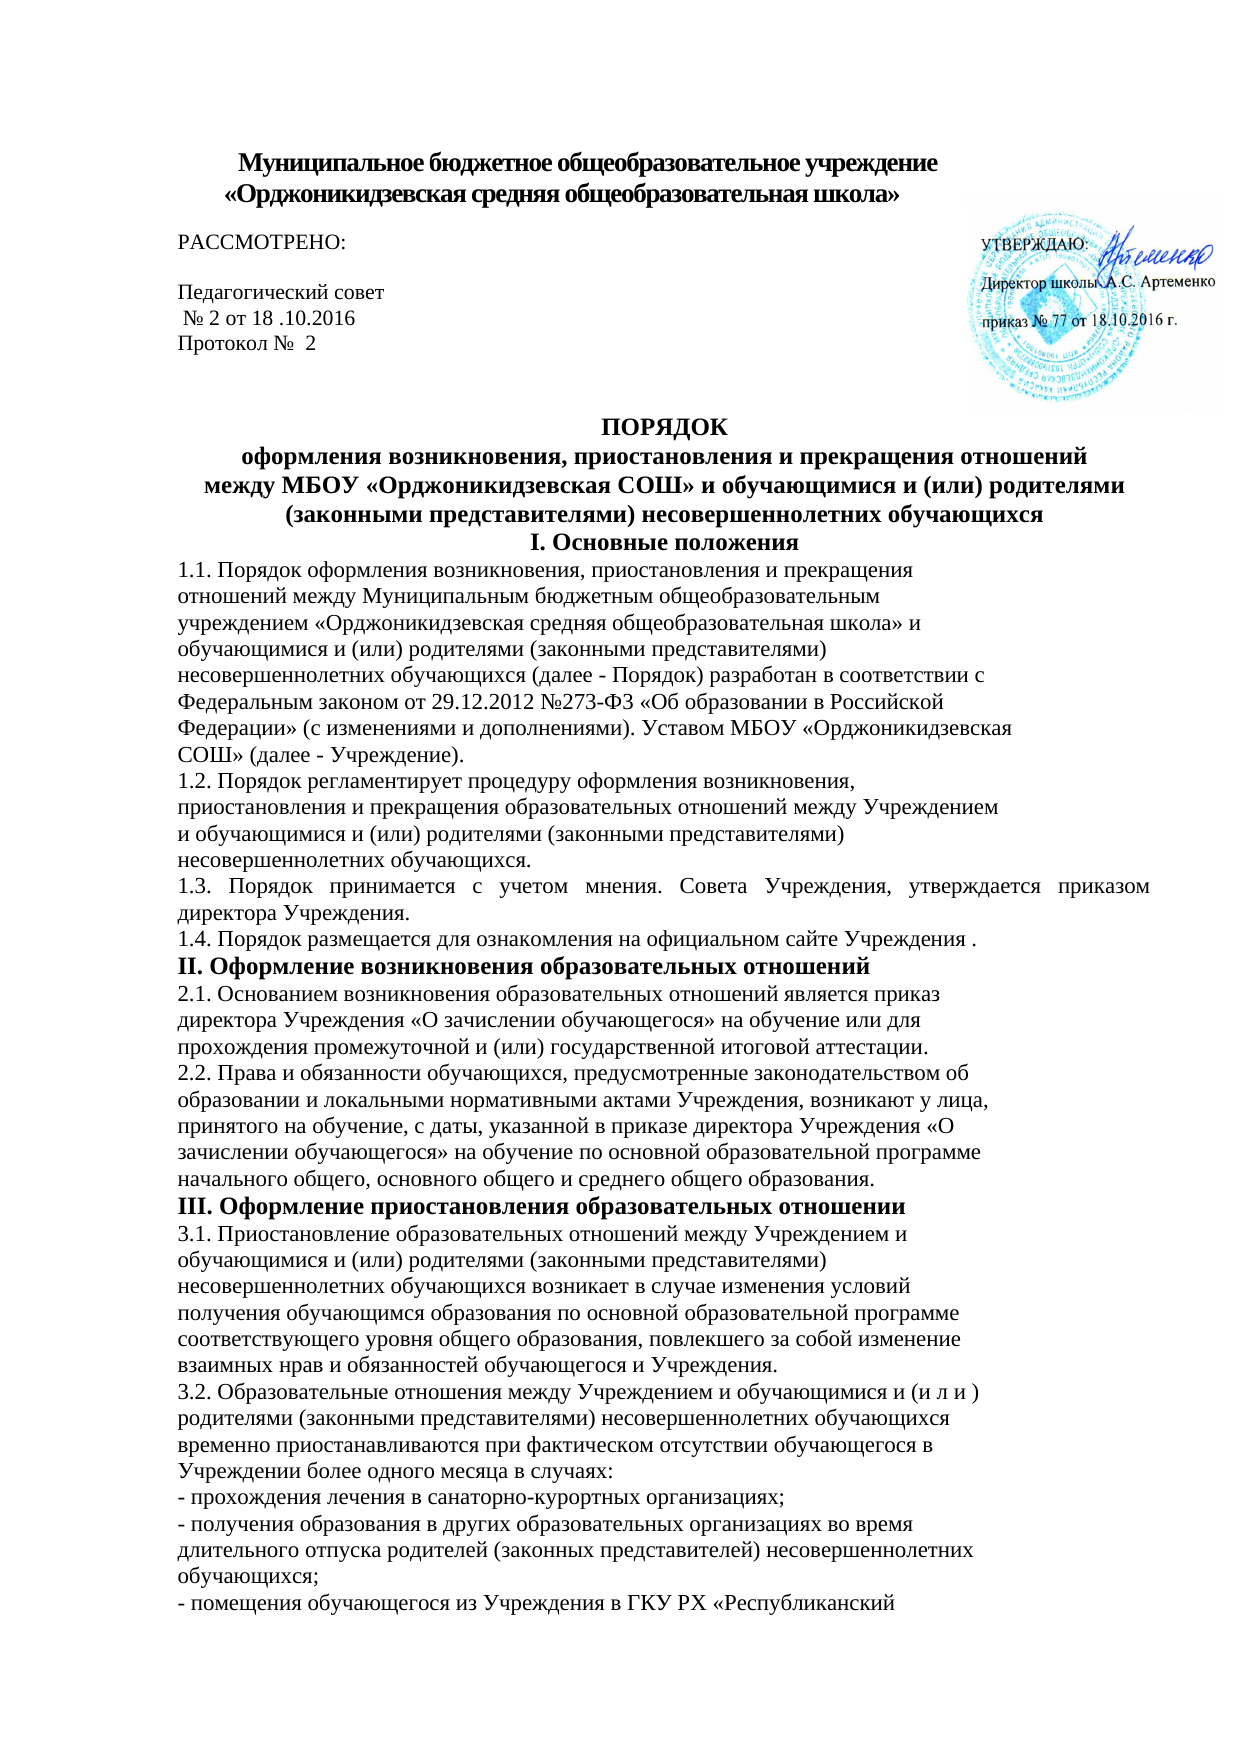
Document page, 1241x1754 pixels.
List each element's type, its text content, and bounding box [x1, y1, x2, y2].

text - прохождения лечения в санаторно-курортных организациях; [177, 1483, 1152, 1510]
text приостановления и прекращения образовательных отношений между Учреждением [177, 793, 1152, 820]
text II. Оформление возникновения образовательных отношений [177, 951, 1152, 980]
text соответствующего уровня общего образования, повлекшего за собой изменение [177, 1325, 1152, 1352]
text Протокол № 2 [177, 330, 966, 355]
text обучающимися и (или) родителями (законными представителями) [177, 635, 1152, 662]
text взаимных нрав и обязанностей обучающегося и Учреждения. [177, 1352, 1152, 1378]
text длительного отпуска родителей (законных представителей) несовершеннолетних [177, 1536, 1152, 1562]
text обучающимися и (или) родителями (законными представителями) [177, 1246, 1152, 1272]
text образовании и локальными нормативными актами Учреждения, возникают у лица, [177, 1086, 1152, 1112]
text (законными представителями) несовершеннолетних обучающихся [177, 499, 1152, 527]
text несовершеннолетних обучающихся возникает в случае изменения условий [177, 1272, 1152, 1299]
text принятого на обучение, с даты, указанной в приказе директора Учреждения «О [177, 1112, 1152, 1138]
text Федеральным законом от 29.12.2012 №273-Ф3 «Об образовании в Российской [177, 688, 1152, 714]
text Учреждении более одного месяца в случаях: [177, 1457, 1152, 1483]
text получения обучающимся образования по основной образовательной программе [177, 1299, 1152, 1325]
text прохождения промежуточной и (или) государственной итоговой аттестации. [177, 1033, 1152, 1059]
text отношений между Муниципальным бюджетным общеобразовательным [177, 582, 1152, 609]
text 2.2. Права и обязанности обучающихся, предусмотренные законодательством об [177, 1059, 1152, 1086]
text СОШ» (далее - Учреждение). [177, 741, 1152, 767]
text оформления возникновения, приостановления и прекращения отношений [177, 441, 1152, 470]
text несовершеннолетних обучающихся (далее - Порядок) разработан в соответствии с [177, 662, 1152, 688]
text 1.1. Порядок оформления возникновения, приостановления и прекращения [177, 556, 1152, 582]
text Муниципальное бюджетное общеобразовательное учреждение «Орджоникидзевская средняя общеобразовательная школа» [177, 146, 999, 208]
text начального общего, основного общего и среднего общего образования. [177, 1165, 1152, 1191]
text обучающихся; [177, 1562, 1152, 1589]
text 1.3. Порядок принимается с учетом мнения. Совета Учреждения, утверждается приказом директора Учреждения. [177, 872, 1152, 925]
text - помещения обучающегося из Учреждения в ГКУ РХ «Республиканский [177, 1589, 1152, 1615]
text зачислении обучающегося» на обучение по основной образовательной программе [177, 1138, 1152, 1165]
text № 2 от 18 .10.2016 [177, 304, 966, 330]
text несовершеннолетних обучающихся. [177, 846, 1152, 872]
text 3.1. Приостановление образовательных отношений между Учреждением и [177, 1220, 1152, 1246]
text 1.2. Порядок регламентирует процедуру оформления возникновения, [177, 767, 1152, 793]
text учреждением «Орджоникидзевская средняя общеобразовательная школа» и [177, 609, 1152, 635]
text РАССМОТРЕНО: [177, 229, 966, 279]
text III. Оформление приостановления образовательных отношении [177, 1191, 1152, 1220]
text директора Учреждения «О зачислении обучающегося» на обучение или для [177, 1007, 1152, 1033]
text ПОРЯДОК [177, 412, 1152, 441]
text между МБОУ «Орджоникидзевская СОШ» и обучающимися и (или) родителями [177, 470, 1152, 499]
text I. Основные положения [177, 527, 1152, 556]
text Педагогический совет [177, 279, 966, 304]
text - получения образования в других образовательных организациях во время [177, 1510, 1152, 1536]
text и обучающимися и (или) родителями (законными представителями) [177, 820, 1152, 846]
text временно приостанавливаются при фактическом отсутствии обучающегося в [177, 1431, 1152, 1457]
text родителями (законными представителями) несовершеннолетних обучающихся [177, 1404, 1152, 1431]
text 2.1. Основанием возникновения образовательных отношений является приказ [177, 980, 1152, 1007]
text 1.4. Порядок размещается для ознакомления на официальном сайте Учреждения . [177, 925, 1152, 951]
text 3.2. Образовательные отношения между Учреждением и обучающимися и (и л и ) [177, 1378, 1152, 1404]
text Федерации» (с изменениями и дополнениями). Уставом МБОУ «Орджоникидзевская [177, 714, 1152, 741]
